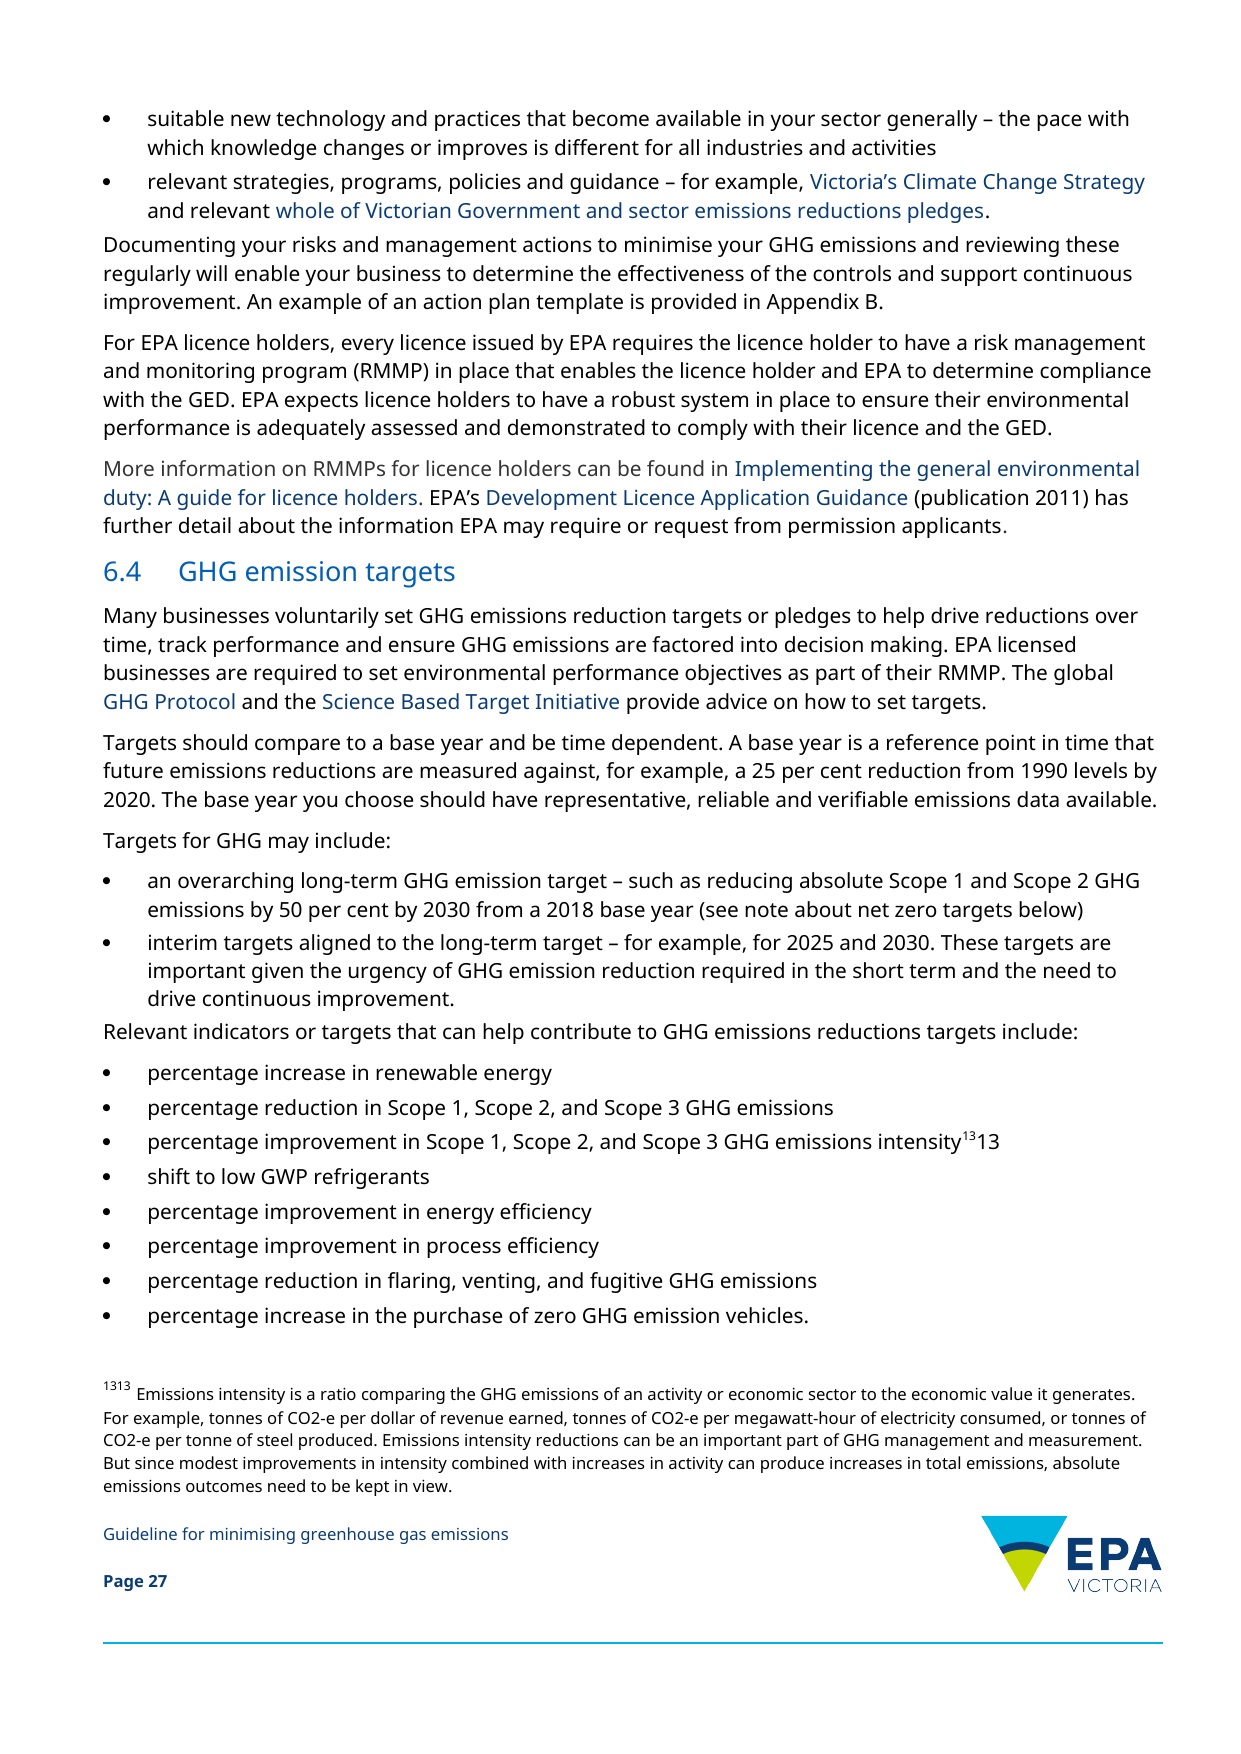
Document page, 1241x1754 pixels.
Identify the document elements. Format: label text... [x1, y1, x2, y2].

list interim targets aligned to the long-term target – for example, for 2025 and 2030. These targets are important given the urgency of GHG emission reduction required in the short term and the need to drive continuous improvement. [103, 928, 1163, 1013]
picture [961, 1497, 1173, 1613]
subtitle 6.4 GHG emission targets [103, 552, 1163, 589]
text More information on RMMPs for licence holders can be found in Implementing the general environmental duty: A guide for licence holders. EPA’s Development Licence Application Guidance (publication 2011) has further detail about the information EPA may require or request from permission applicants. [103, 454, 1163, 540]
list relevant strategies, programs, policies and guidance – for example, Victoria’s Climate Change Strategy and relevant whole of Victorian Government and sector emissions reductions pledges. [103, 167, 1163, 224]
list an overarching long-term GHG emission target – such as reducing absolute Scope 1 and Scope 2 GHG emissions by 50 per cent by 2030 from a 2018 base year (see note about net zero targets below) [103, 867, 1163, 923]
list percentage increase in the purchase of zero GHG emission vehicles. [103, 1301, 1163, 1329]
text Many businesses voluntarily set GHG emissions reduction targets or pledges to help drive reductions over time, track performance and ensure GHG emissions are factored into decision making. EPA licensed businesses are required to set environmental performance objectives as part of their RMMP. The global GHG Protocol and the Science Based Target Initiative provide advice on how to set targets. [103, 602, 1163, 715]
text Relevant indicators or targets that can help contribute to GHG emissions reductions targets include: [103, 1017, 1163, 1046]
list shift to low GWP refrigerants [103, 1162, 1163, 1191]
list percentage improvement in process efficiency [103, 1232, 1163, 1260]
list percentage improvement in Scope 1, Scope 2, and Scope 3 GHG emissions intensity13 [103, 1127, 1163, 1156]
text Documenting your risks and management actions to minimise your GHG emissions and reviewing these regularly will enable your business to determine the effectiveness of the controls and support continuous improvement. An example of an action plan template is provided in Appendix B. [103, 230, 1163, 316]
list percentage improvement in energy efficiency [103, 1197, 1163, 1225]
list percentage increase in renewable energy [103, 1058, 1163, 1087]
text Targets for GHG may include: [103, 826, 1163, 854]
list percentage reduction in Scope 1, Scope 2, and Scope 3 GHG emissions [103, 1093, 1163, 1121]
text Targets should compare to a base year and be time dependent. A base year is a reference point in time that future emissions reductions are measured against, for example, a 25 per cent reduction from 1990 levels by 2020. The base year you choose should have representative, reliable and verifiable emissions data available. [103, 728, 1163, 813]
list percentage reduction in flaring, venting, and fugitive GHG emissions [103, 1266, 1163, 1295]
text For EPA licence holders, every licence issued by EPA requires the licence holder to have a risk management and monitoring program (RMMP) in place that enables the licence holder and EPA to determine compliance with the GED. EPA expects licence holders to have a robust system in place to ensure their environmental performance is adequately assessed and demonstrated to comply with their licence and the GED. [103, 328, 1163, 442]
list suitable new technology and practices that become available in your sector generally – the pace with which knowledge changes or improves is different for all industries and activities [103, 104, 1163, 161]
